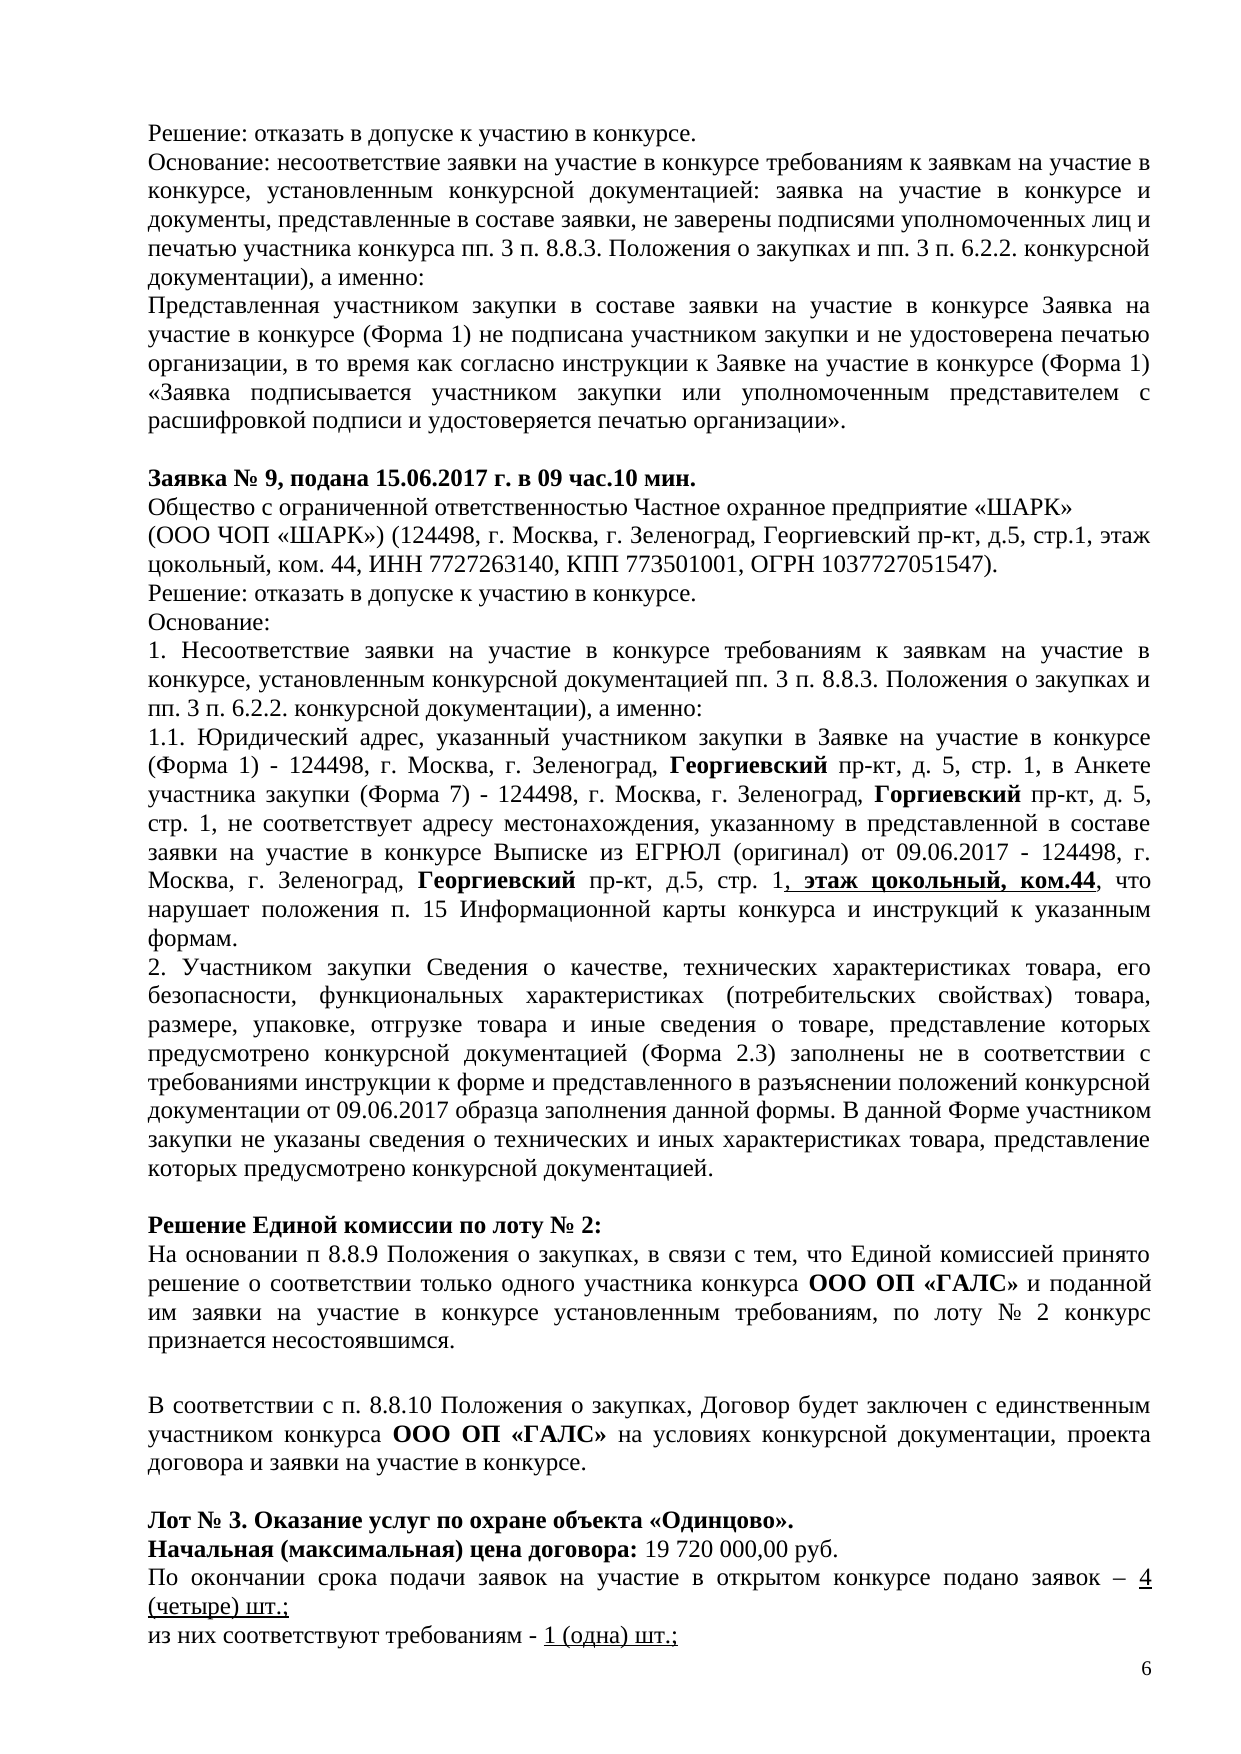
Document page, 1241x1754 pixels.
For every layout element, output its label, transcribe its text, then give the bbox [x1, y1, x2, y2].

list Решение: отказать в допуске к участию в конкурсе. [148, 578, 1152, 607]
text Начальная (максимальная) цена договора: 19 720 000,00 руб. [148, 1534, 1152, 1562]
text Лот № 3. Оказание услуг по охране объекта «Одинцово». [148, 1505, 1152, 1534]
text из них соответствуют требованиям - 1 (одна) шт.; [148, 1620, 1152, 1649]
list Заявка № 9, подана 15.06.2017 г. в 09 час.10 мин. [148, 463, 1152, 492]
list Представленная участником закупки в составе заявки на участие в конкурсе Заявка на участие в конкурсе (Форма 1) не подписана участником закупки и не удостоверена печатью организации, в то время как согласно инструкции к Заявке на участие в конкурсе (Форма 1) «Заявка подписывается участником закупки или уполномоченным представителем с расшифровкой подписи и удостоверяется печатью организации». [148, 291, 1152, 434]
list 1.1. Юридический адрес, указанный участником закупки в Заявке на участие в конкурсе (Форма 1) - 124498, г. Москва, г. Зеленоград, Георгиевский пр-кт, д. 5, стр. 1, в Анкете участника закупки (Форма 7) - 124498, г. Москва, г. Зеленоград, Горгиевский пр-кт, д. 5, стр. 1, не соответствует адресу местонахождения, указанному в представленной в составе заявки на участие в конкурсе Выписке из ЕГРЮЛ (оригинал) от 09.06.2017 - 124498, г. Москва, г. Зеленоград, Георгиевский пр-кт, д.5, стр. 1, этаж цокольный, ком.44, что нарушает положения п. 15 Информационной карты конкурса и инструкций к указанным формам. [148, 722, 1152, 952]
text По окончании срока подачи заявок на участие в открытом конкурсе подано заявок – 4 (четыре) шт.; [148, 1562, 1152, 1620]
list 1. Несоответствие заявки на участие в конкурсе требованиям к заявкам на участие в конкурсе, установленным конкурсной документацией пп. 3 п. 8.8.3. Положения о закупках и пп. 3 п. 6.2.2. конкурсной документации), а именно: [148, 636, 1152, 722]
list Решение: отказать в допуске к участию в конкурсе. [148, 118, 1152, 147]
text На основании п 8.8.9 Положения о закупках, в связи с тем, что Единой комиссией принято решение о соответствии только одного участника конкурса ООО ОП «ГАЛС» и поданной им заявки на участие в конкурсе установленным требованиям, по лоту № 2 конкурс признается несостоявшимся. [148, 1239, 1152, 1354]
text Решение Единой комиссии по лоту № 2: [148, 1211, 1152, 1239]
text В соответствии с п. 8.8.10 Положения о закупках, Договор будет заключен с единственным участником конкурса ООО ОП «ГАЛС» на условиях конкурсной документации, проекта договора и заявки на участие в конкурсе. [148, 1390, 1152, 1476]
list (ООО ЧОП «ШАРК») (124498, г. Москва, г. Зеленоград, Георгиевский пр-кт, д.5, стр.1, этаж цокольный, ком. 44, ИНН 7727263140, КПП 773501001, ОГРН 1037727051547). [148, 521, 1152, 578]
list Общество с ограниченной ответственностью Частное охранное предприятие «ШАРК» [148, 492, 1152, 521]
list Основание: несоответствие заявки на участие в конкурсе требованиям к заявкам на участие в конкурсе, установленным конкурсной документацией: заявка на участие в конкурсе и документы, представленные в составе заявки, не заверены подписями уполномоченных лиц и печатью участника конкурса пп. 3 п. 8.8.3. Положения о закупках и пп. 3 п. 6.2.2. конкурсной документации), а именно: [148, 147, 1152, 291]
list Основание: [148, 607, 1152, 636]
list 2. Участником закупки Сведения о качестве, технических характеристиках товара, его безопасности, функциональных характеристиках (потребительских свойствах) товара, размере, упаковке, отгрузке товара и иные сведения о товаре, представление которых предусмотрено конкурсной документацией (Форма 2.3) заполнены не в соответствии с требованиями инструкции к форме и представленного в разъяснении положений конкурсной документации от 09.06.2017 образца заполнения данной формы. В данной Форме участником закупки не указаны сведения о технических и иных характеристиках товара, представление которых предусмотрено конкурсной документацией. [148, 952, 1152, 1182]
